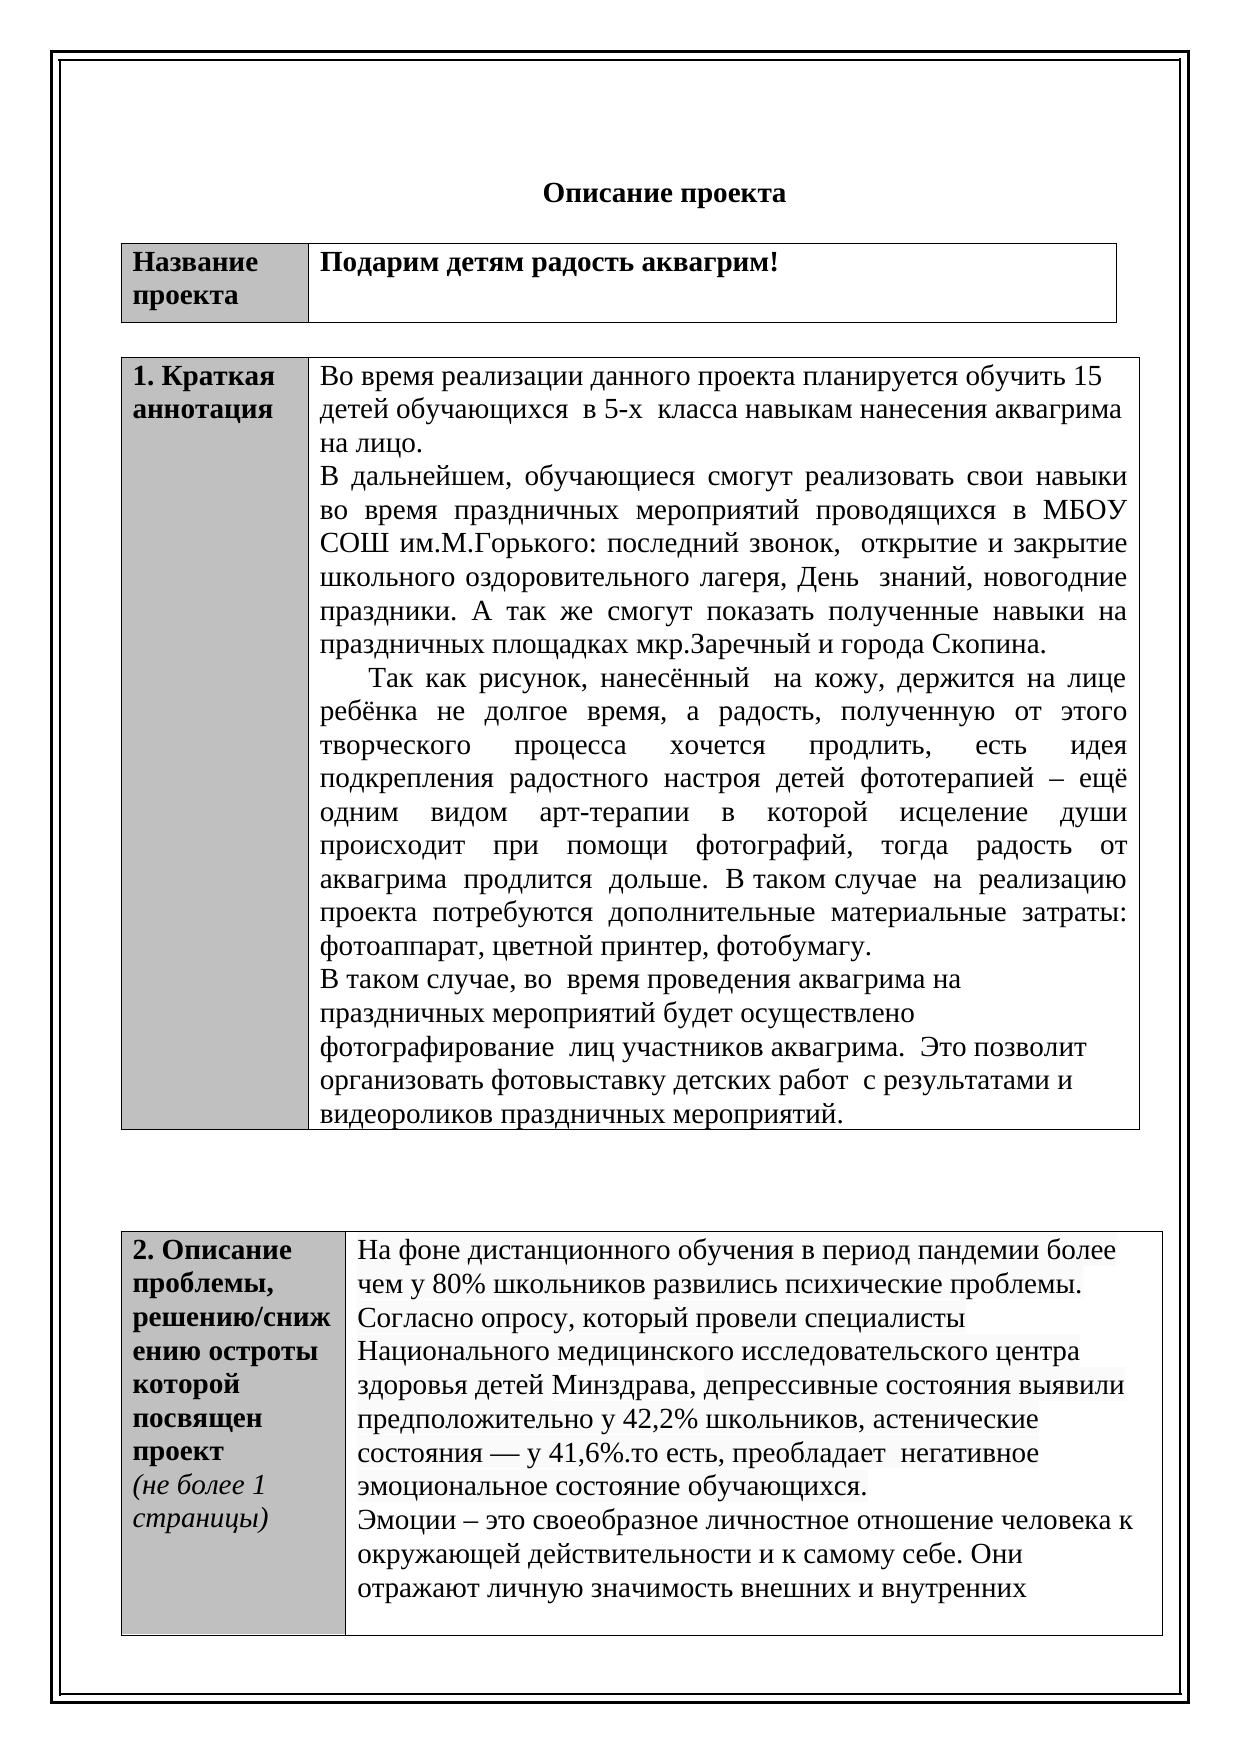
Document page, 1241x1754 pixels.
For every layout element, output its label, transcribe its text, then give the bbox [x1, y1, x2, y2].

table_header Во время реализации данного проекта планируется обучить 15 детей обучающихся в 5-х класса навыкам нанесения аквагрима на лицо. В дальнейшем, обучающиеся смогут реализовать свои навыки во время праздничных мероприятий проводящихся в МБОУ СОШ им.М.Горького: последний звонок, открытие и закрытие школьного оздоровительного лагеря, День знаний, новогодние праздники. А так же смогут показать полученные навыки на праздничных площадках мкр.Заречный и города Скопина. Так как рисунок, нанесённый на кожу, держится на лице ребёнка не долгое время, а радость, полученную от этого творческого процесса хочется продлить, есть идея подкрепления радостного настроя детей фототерапией – ещё одним видом арт-терапии в которой исцеление души происходит при помощи фотографий, тогда радость от аквагрима продлится дольше. В таком случае на реализацию проекта потребуются дополнительные материальные затраты: фотоаппарат, цветной принтер, фотобумагу. В таком случае, во время проведения аквагрима на праздничных мероприятий будет осуществлено фотографирование лиц участников аквагрима. Это позволит организовать фотовыставку детских работ с результатами и видеороликов праздничных мероприятий. [309, 358, 1139, 1129]
table_header Подарим детям радость аквагрим! [309, 244, 1116, 322]
text Описание проекта [177, 176, 1152, 209]
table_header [346, 1232, 1162, 1634]
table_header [122, 1232, 345, 1634]
table_header Название проекта [122, 244, 308, 322]
table_header 1. Краткая аннотация [122, 358, 308, 1129]
